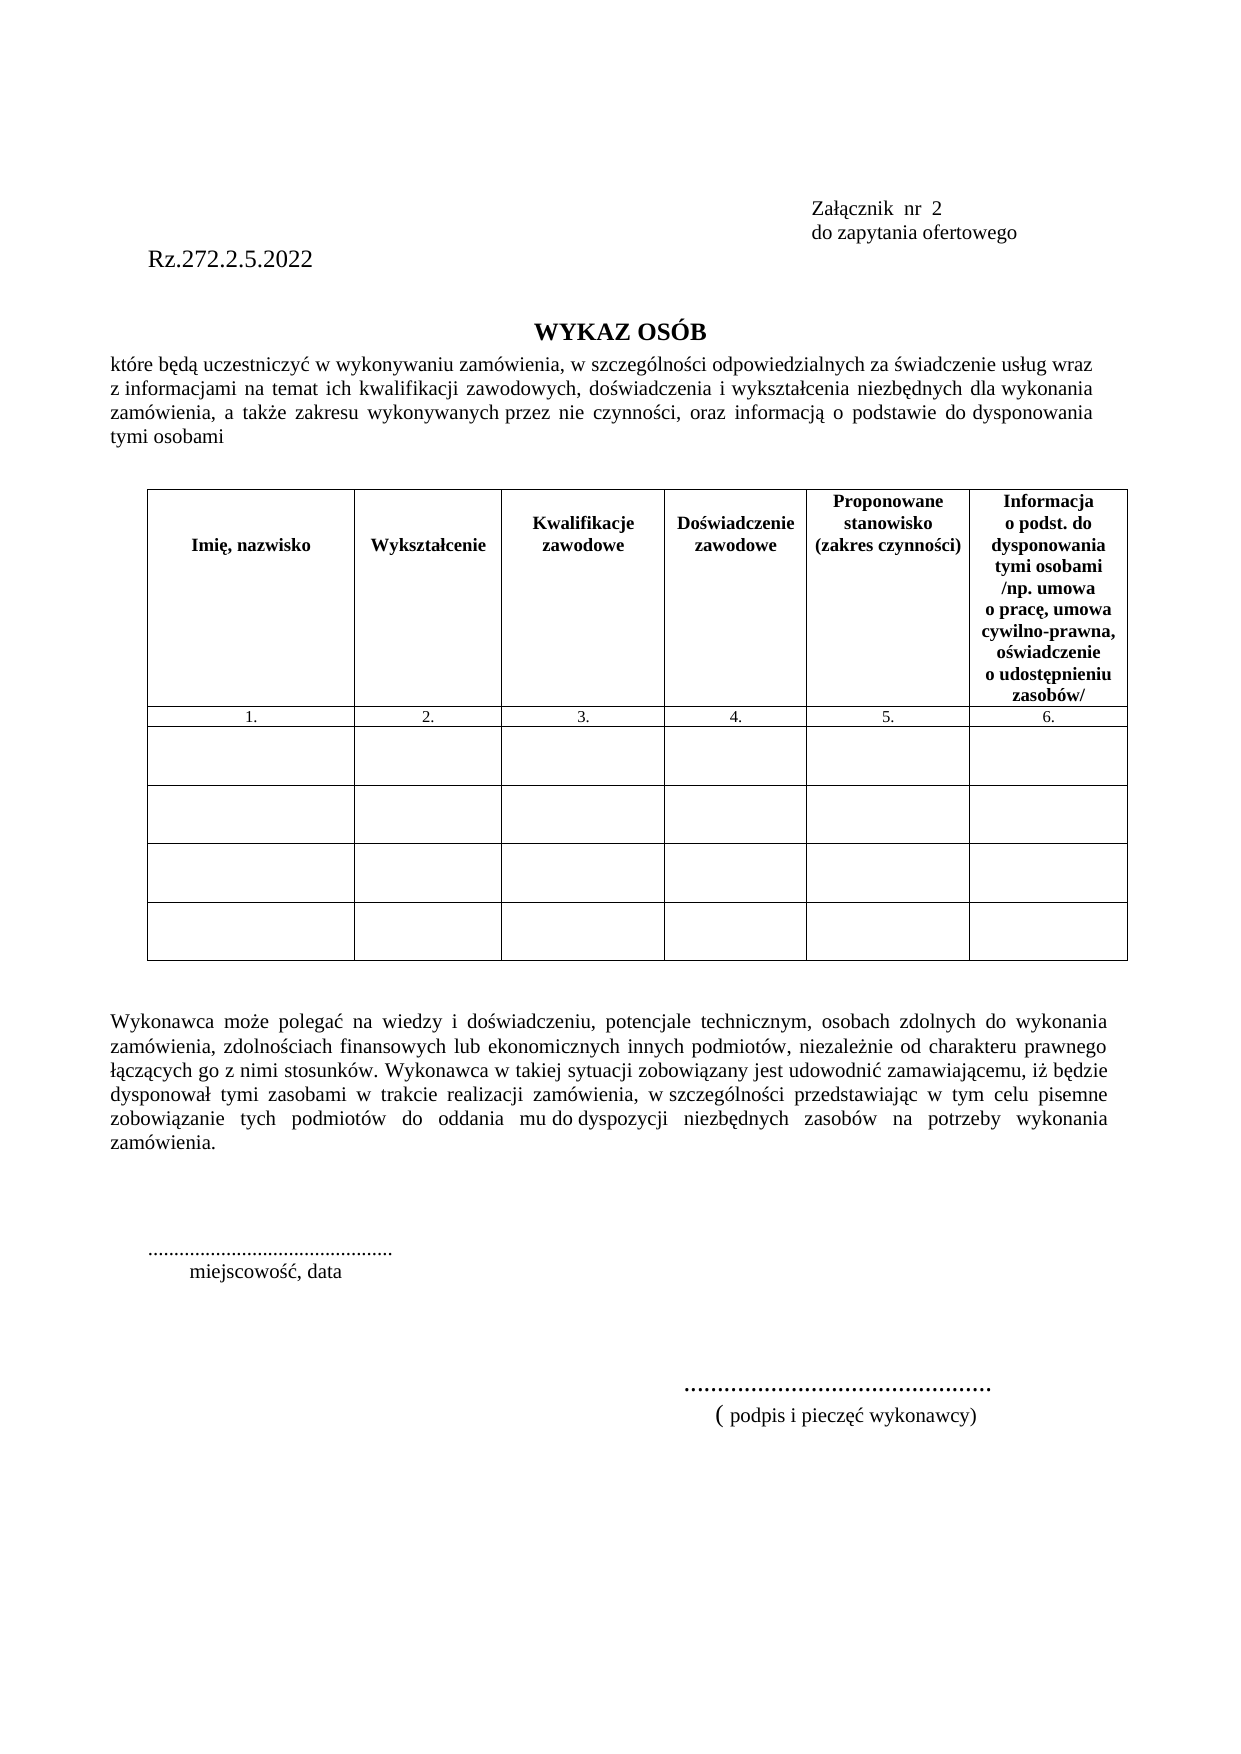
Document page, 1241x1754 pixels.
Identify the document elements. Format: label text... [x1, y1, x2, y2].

table_cell [502, 727, 664, 785]
table_cell [807, 903, 969, 960]
text ............................................... [148, 1235, 1093, 1259]
table_cell [665, 844, 806, 902]
table_header Informacja o podst. do dysponowania tymi osobami /np. umowa o pracę, umowa cywilno-prawna, oświadczenie o udostępnieniu zasobów/ [970, 490, 1127, 706]
table_header Kwalifikacje zawodowe [502, 490, 664, 706]
table_cell [807, 786, 969, 843]
table_cell [807, 727, 969, 785]
table_cell [355, 786, 501, 843]
table_cell 5. [807, 707, 969, 726]
table_cell [502, 786, 664, 843]
table_header Imię, nazwisko [148, 490, 354, 706]
text które będą uczestniczyć w wykonywaniu zamówienia, w szczególności odpowiedzialnych za świadczenie usług wraz z informacjami na temat ich kwalifikacji zawodowych, doświadczenia i wykształcenia niezbędnych dla wykonania zamówienia, a także zakresu wykonywanych przez nie czynności, oraz informacją o podstawie do dysponowania tymi osobami [110, 352, 1093, 448]
table_cell [970, 786, 1127, 843]
table_cell [148, 844, 354, 902]
table_header Proponowane stanowisko (zakres czynności) [807, 490, 969, 706]
text Załącznik nr 2 do zapytania ofertowego [811, 196, 1093, 244]
table_header Wykształcenie [355, 490, 501, 706]
table_cell 2. [355, 707, 501, 726]
text Rz.272.2.5.2022 [148, 244, 1093, 273]
table_cell [148, 903, 354, 960]
table_cell [970, 727, 1127, 785]
table_header Doświadczenie zawodowe [665, 490, 806, 706]
table_cell [807, 844, 969, 902]
table_cell 4. [665, 707, 806, 726]
text ( podpis i pieczęć wykonawcy) [148, 1399, 1093, 1428]
table_cell 3. [502, 707, 664, 726]
table_cell [355, 727, 501, 785]
table_cell [665, 903, 806, 960]
table_cell 1. [148, 707, 354, 726]
table_cell 6. [970, 707, 1127, 726]
table_cell [970, 903, 1127, 960]
table_cell [665, 727, 806, 785]
table_cell [355, 844, 501, 902]
text miejscowość, data [148, 1259, 1063, 1283]
table_cell [502, 903, 664, 960]
table_cell [502, 844, 664, 902]
text .............................................. [664, 1365, 1093, 1399]
table_cell [355, 903, 501, 960]
table_cell [148, 786, 354, 843]
table_cell [148, 727, 354, 785]
table_cell [970, 844, 1127, 902]
table_cell [665, 786, 806, 843]
text Wykonawca może polegać na wiedzy i doświadczeniu, potencjale technicznym, osobach zdolnych do wykonania zamówienia, zdolnościach finansowych lub ekonomicznych innych podmiotów, niezależnie od charakteru prawnego łączących go z nimi stosunków. Wykonawca w takiej sytuacji zobowiązany jest udowodnić zamawiającemu, iż będzie dysponował tymi zasobami w trakcie realizacji zamówienia, w szczególności przedstawiając w tym celu pisemne zobowiązanie tych podmiotów do oddania mu do dyspozycji niezbędnych zasobów na potrzeby wykonania zamówienia. [110, 1009, 1108, 1154]
text WYKAZ OSÓB [148, 317, 1093, 346]
